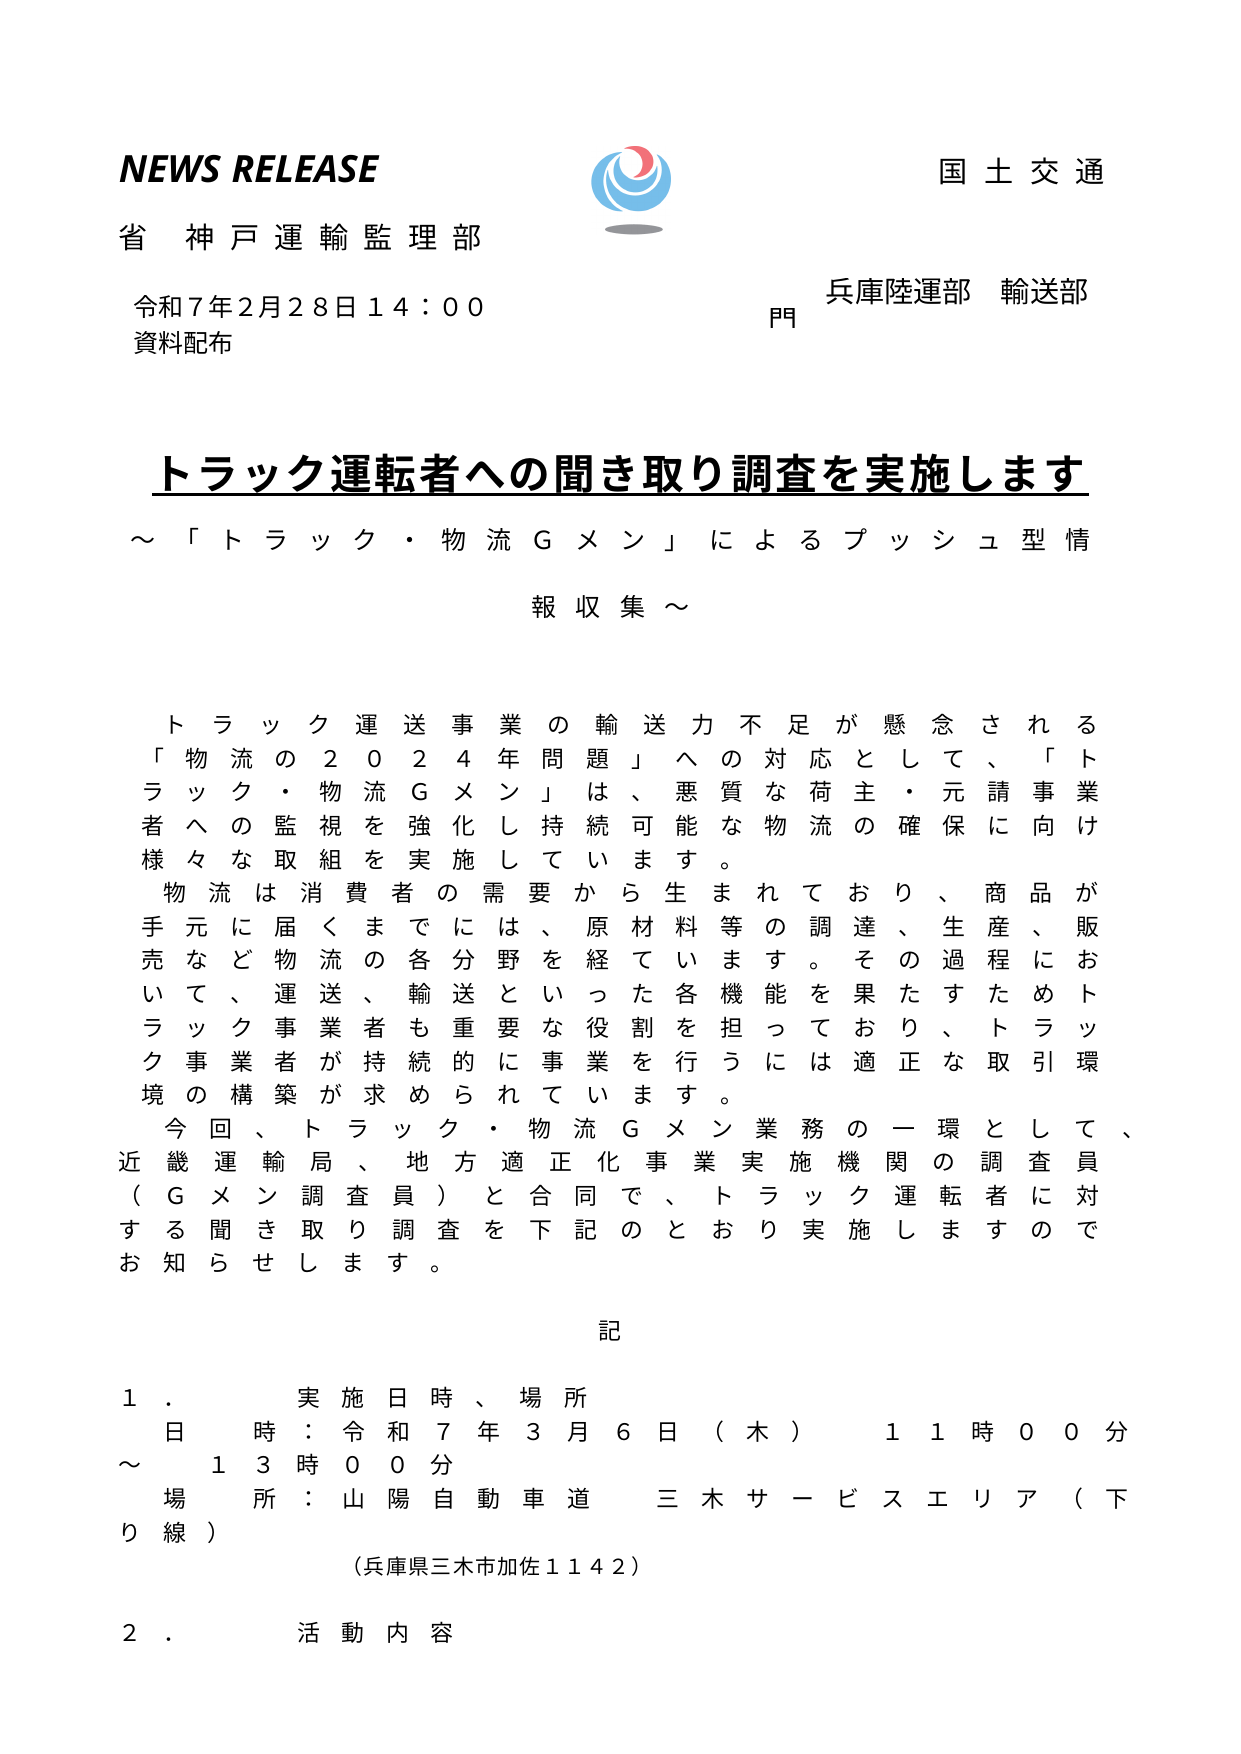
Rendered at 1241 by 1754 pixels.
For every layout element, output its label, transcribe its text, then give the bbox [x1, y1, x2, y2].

text NEWS RELEASE 国土交通省 神戸運輸監理部 [118, 135, 1122, 269]
text 日 時：令和７年３月６日（木） １１時００分 ～ １３時００分 [118, 1413, 1152, 1481]
list 活動内容 [104, 1615, 1152, 1649]
subtitle 記 [118, 1312, 1122, 1346]
text トラック運送事業の輸送力不足が懸念される「物流の２０２４年問題」への対応として、「トラック・物流Ｇメン」は、悪質な荷主・元請事業者への監視を強化し持続可能な物流の確保に向け様々な取組を実施しています。 [119, 707, 1122, 875]
text （兵庫県三木市加佐１１４２） [118, 1548, 1152, 1581]
text ～「トラック・物流Ｇメン」によるプッシュ型情報収集～ [118, 505, 1122, 639]
list 実施日時、場所 [104, 1379, 1152, 1413]
text トラック運転者への聞き取り調査を実施します [118, 437, 1122, 505]
text 場 所：山陽自動車道 三木サービスエリア（下り線） [118, 1481, 1152, 1548]
text 物流は消費者の需要から生まれており、商品が手元に届くまでには、原材料等の調達、生産、販売など物流の各分野を経ています。その過程において、運送、輸送といった各機能を果たすためトラック事業者も重要な役割を担っており、トラック事業者が持続的に事業を行うには適正な取引環境の構築が求められています。 [119, 875, 1122, 1110]
picture [590, 146, 672, 235]
text 今回、トラック・物流Ｇメン業務の一環として、近畿運輸局、地方適正化事業実施機関の調査員（Ｇメン調査員）と合同で、トラック運転者に対する聞き取り調査を下記のとおり実施しますのでお知らせします。 [118, 1110, 1122, 1279]
